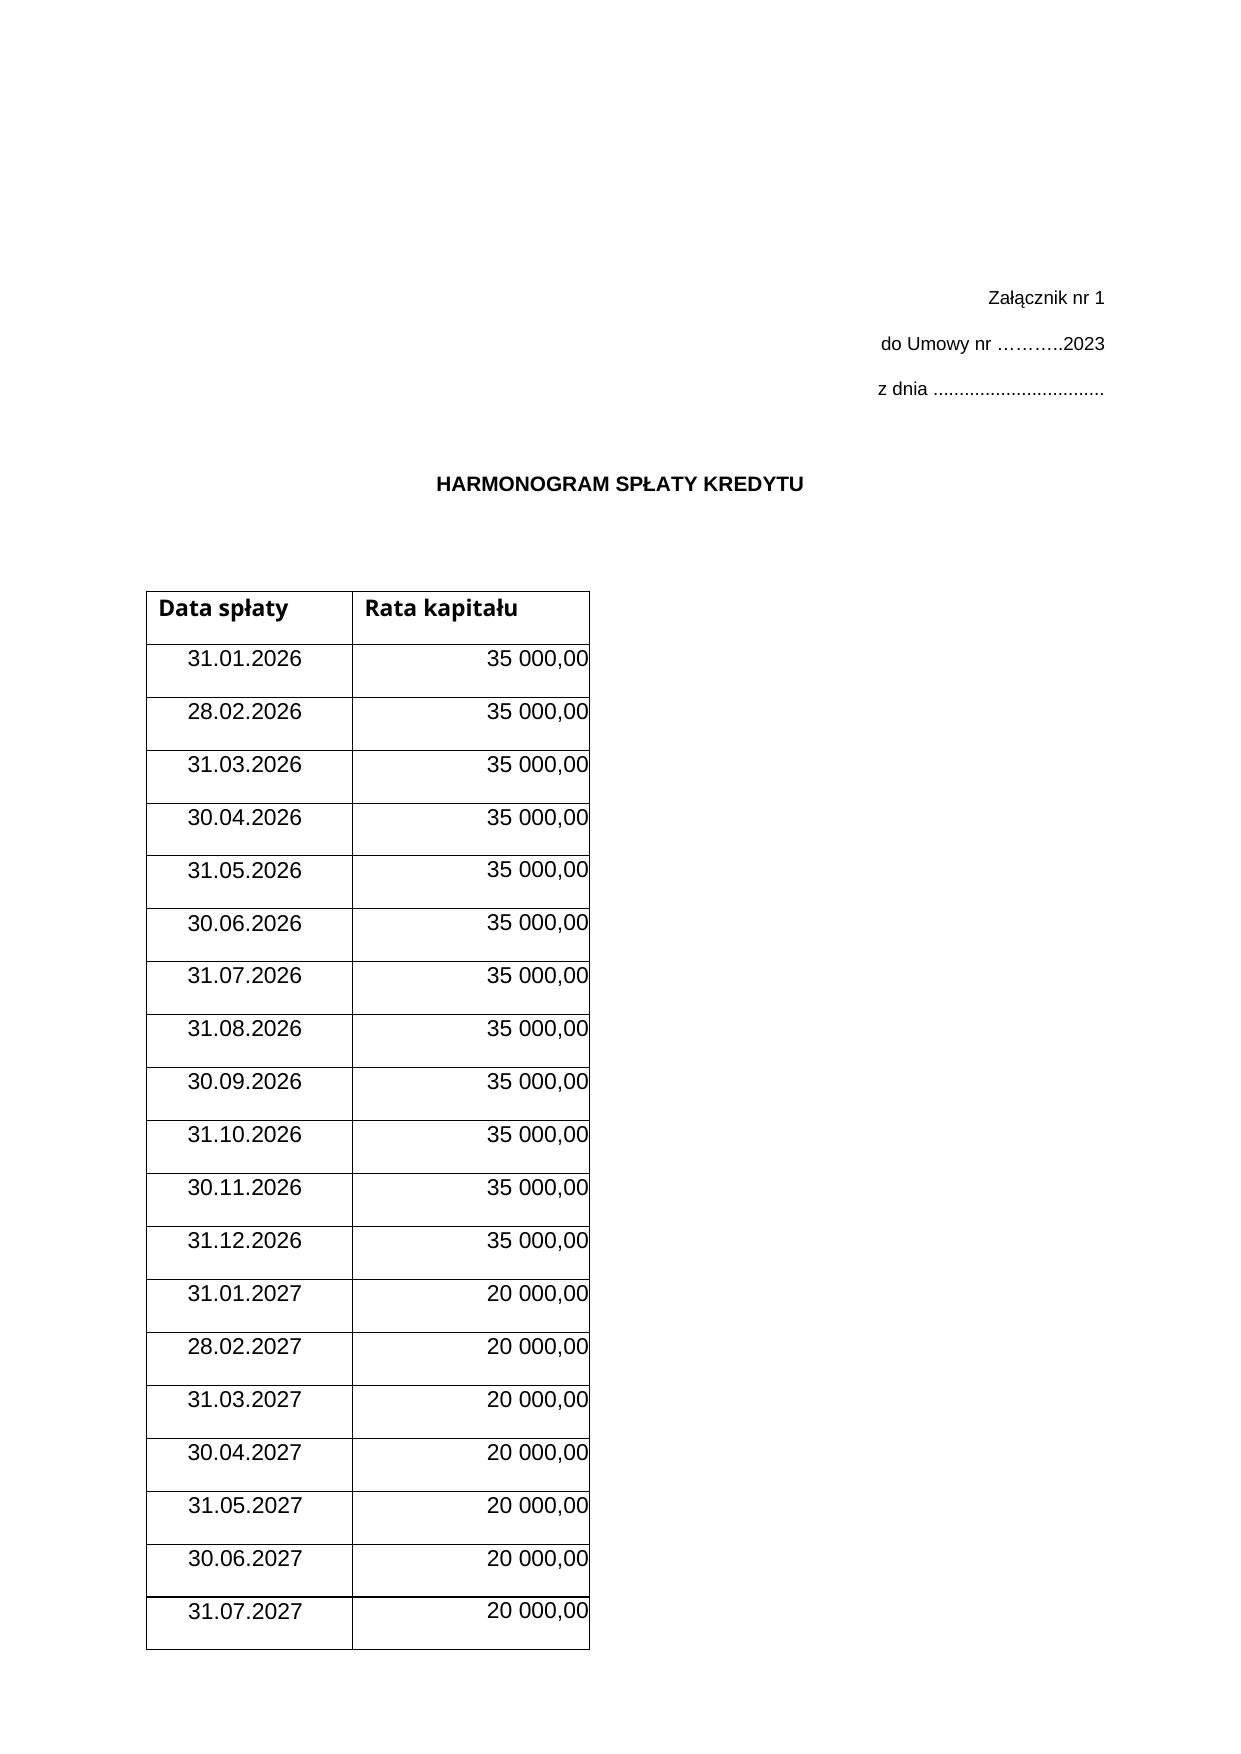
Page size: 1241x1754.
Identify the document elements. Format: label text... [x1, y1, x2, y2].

table_cell 35 000,00 [353, 751, 589, 802]
table_cell 31.05.2026 [147, 856, 352, 908]
table_cell 35 000,00 [353, 1227, 589, 1279]
table_cell 20 000,00 [353, 1439, 589, 1491]
table_cell 31.08.2026 [147, 1015, 352, 1067]
table_cell 31.01.2027 [147, 1280, 352, 1332]
table_cell 28.02.2027 [147, 1333, 352, 1384]
text do Umowy nr ………..2023 [135, 332, 1105, 354]
table_cell 31.10.2026 [147, 1121, 352, 1173]
table_cell 30.04.2026 [147, 804, 352, 855]
table_cell 35 000,00 [353, 1068, 589, 1120]
table_cell 35 000,00 [353, 909, 589, 961]
table_cell 35 000,00 [353, 698, 589, 749]
table_cell 31.07.2027 [147, 1598, 352, 1649]
table_cell 35 000,00 [353, 962, 589, 1014]
table_cell 35 000,00 [353, 1121, 589, 1173]
text Załącznik nr 1 [135, 287, 1105, 308]
table_cell 31.03.2026 [147, 751, 352, 802]
table_cell 30.04.2027 [147, 1439, 352, 1491]
table_cell 20 000,00 [353, 1333, 589, 1384]
table_cell 30.09.2026 [147, 1068, 352, 1120]
table_cell 31.07.2026 [147, 962, 352, 1014]
table_cell 20 000,00 [353, 1598, 589, 1649]
table_cell 31.05.2027 [147, 1492, 352, 1543]
table_cell 20 000,00 [353, 1386, 589, 1437]
table_header Data spłaty [147, 592, 352, 644]
text HARMONOGRAM SPŁATY KREDYTU [135, 472, 1105, 496]
table_cell 30.06.2026 [147, 909, 352, 961]
text z dnia ................................. [135, 378, 1105, 399]
table_cell 31.01.2026 [147, 645, 352, 697]
table_cell 35 000,00 [353, 856, 589, 908]
table_cell 31.03.2027 [147, 1386, 352, 1437]
table_cell 31.12.2026 [147, 1227, 352, 1279]
table_cell 35 000,00 [353, 645, 589, 697]
table_cell 20 000,00 [353, 1545, 589, 1596]
table_cell 35 000,00 [353, 1174, 589, 1226]
table_cell 28.02.2026 [147, 698, 352, 749]
table_header Rata kapitału [353, 592, 589, 644]
table_cell 35 000,00 [353, 1015, 589, 1067]
table_cell 20 000,00 [353, 1280, 589, 1332]
table_cell 30.11.2026 [147, 1174, 352, 1226]
table_cell 35 000,00 [353, 804, 589, 855]
table_cell 30.06.2027 [147, 1545, 352, 1596]
table_cell 20 000,00 [353, 1492, 589, 1543]
